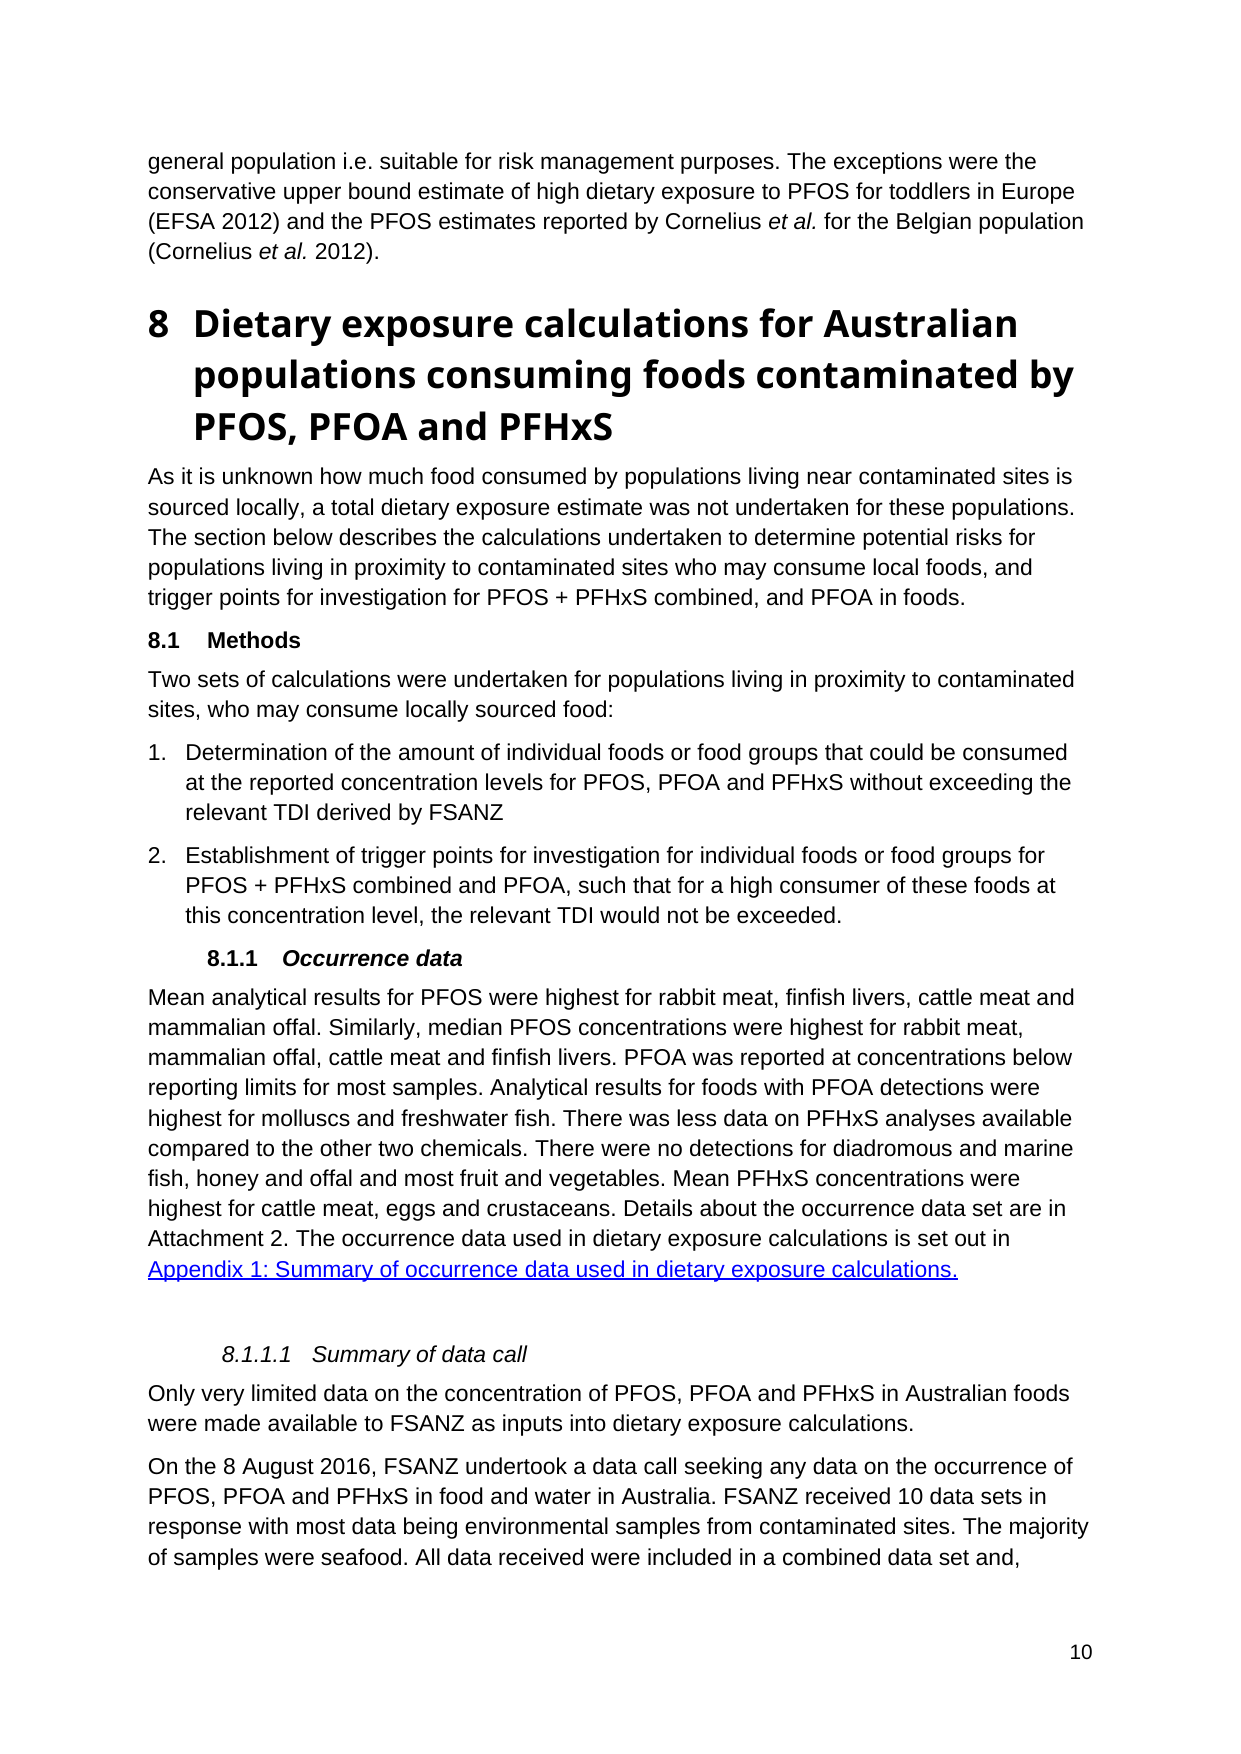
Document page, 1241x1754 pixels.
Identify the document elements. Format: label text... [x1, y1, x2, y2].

list Determination of the amount of individual foods or food groups that could be consumed at the reported concentration levels for PFOS, PFOA and PFHxS without exceeding the relevant TDI derived by FSANZ [148, 739, 1092, 825]
text Two sets of calculations were undertaken for populations living in proximity to contaminated sites, who may consume locally sourced food: [148, 666, 1092, 722]
subtitle Occurrence data [207, 945, 1092, 971]
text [148, 148, 1092, 265]
subtitle Dietary exposure calculations for Australian populations consuming foods contaminated by PFOS, PFOA and PFHxS [148, 298, 1092, 451]
text Mean analytical results for PFOS were highest for rabbit meat, finfish livers, cattle meat and mammalian offal. Similarly, median PFOS concentrations were highest for rabbit meat, mammalian offal, cattle meat and finfish livers. PFOA was reported at concentrations below reporting limits for most samples. Analytical results for foods with PFOA detections were highest for molluscs and freshwater fish. There was less data on PFHxS analyses available compared to the other two chemicals. There were no detections for diadromous and marine fish, honey and offal and most fruit and vegetables. Mean PFHxS concentrations were highest for cattle meat, eggs and crustaceans. Details about the occurrence data set are in Attachment 2. The occurrence data used in dietary exposure calculations is set out in Appendix 1 Summary of occurrence data used in dietary exposure calculations. [148, 984, 1092, 1282]
subtitle Methods [148, 627, 1092, 653]
text Only very limited data on the concentration of PFOS, PFOA and PFHxS in Australian foods were made available to FSANZ as inputs into dietary exposure calculations. [148, 1380, 1092, 1436]
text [148, 1453, 1092, 1570]
text As it is unknown how much food consumed by populations living near contaminated sites is sourced locally, a total dietary exposure estimate was not undertaken for these populations. The section below describes the calculations undertaken to determine potential risks for populations living in proximity to contaminated sites who may consume local foods, and trigger points for investigation for PFOS + PFHxS combined, and PFOA in foods. [148, 463, 1092, 611]
subtitle Summary of data call [222, 1341, 1092, 1367]
list Establishment of trigger points for investigation for individual foods or food groups for PFOS + PFHxS combined and PFOA, such that for a high consumer of these foods at this concentration level, the relevant TDI would not be exceeded. [148, 842, 1092, 928]
